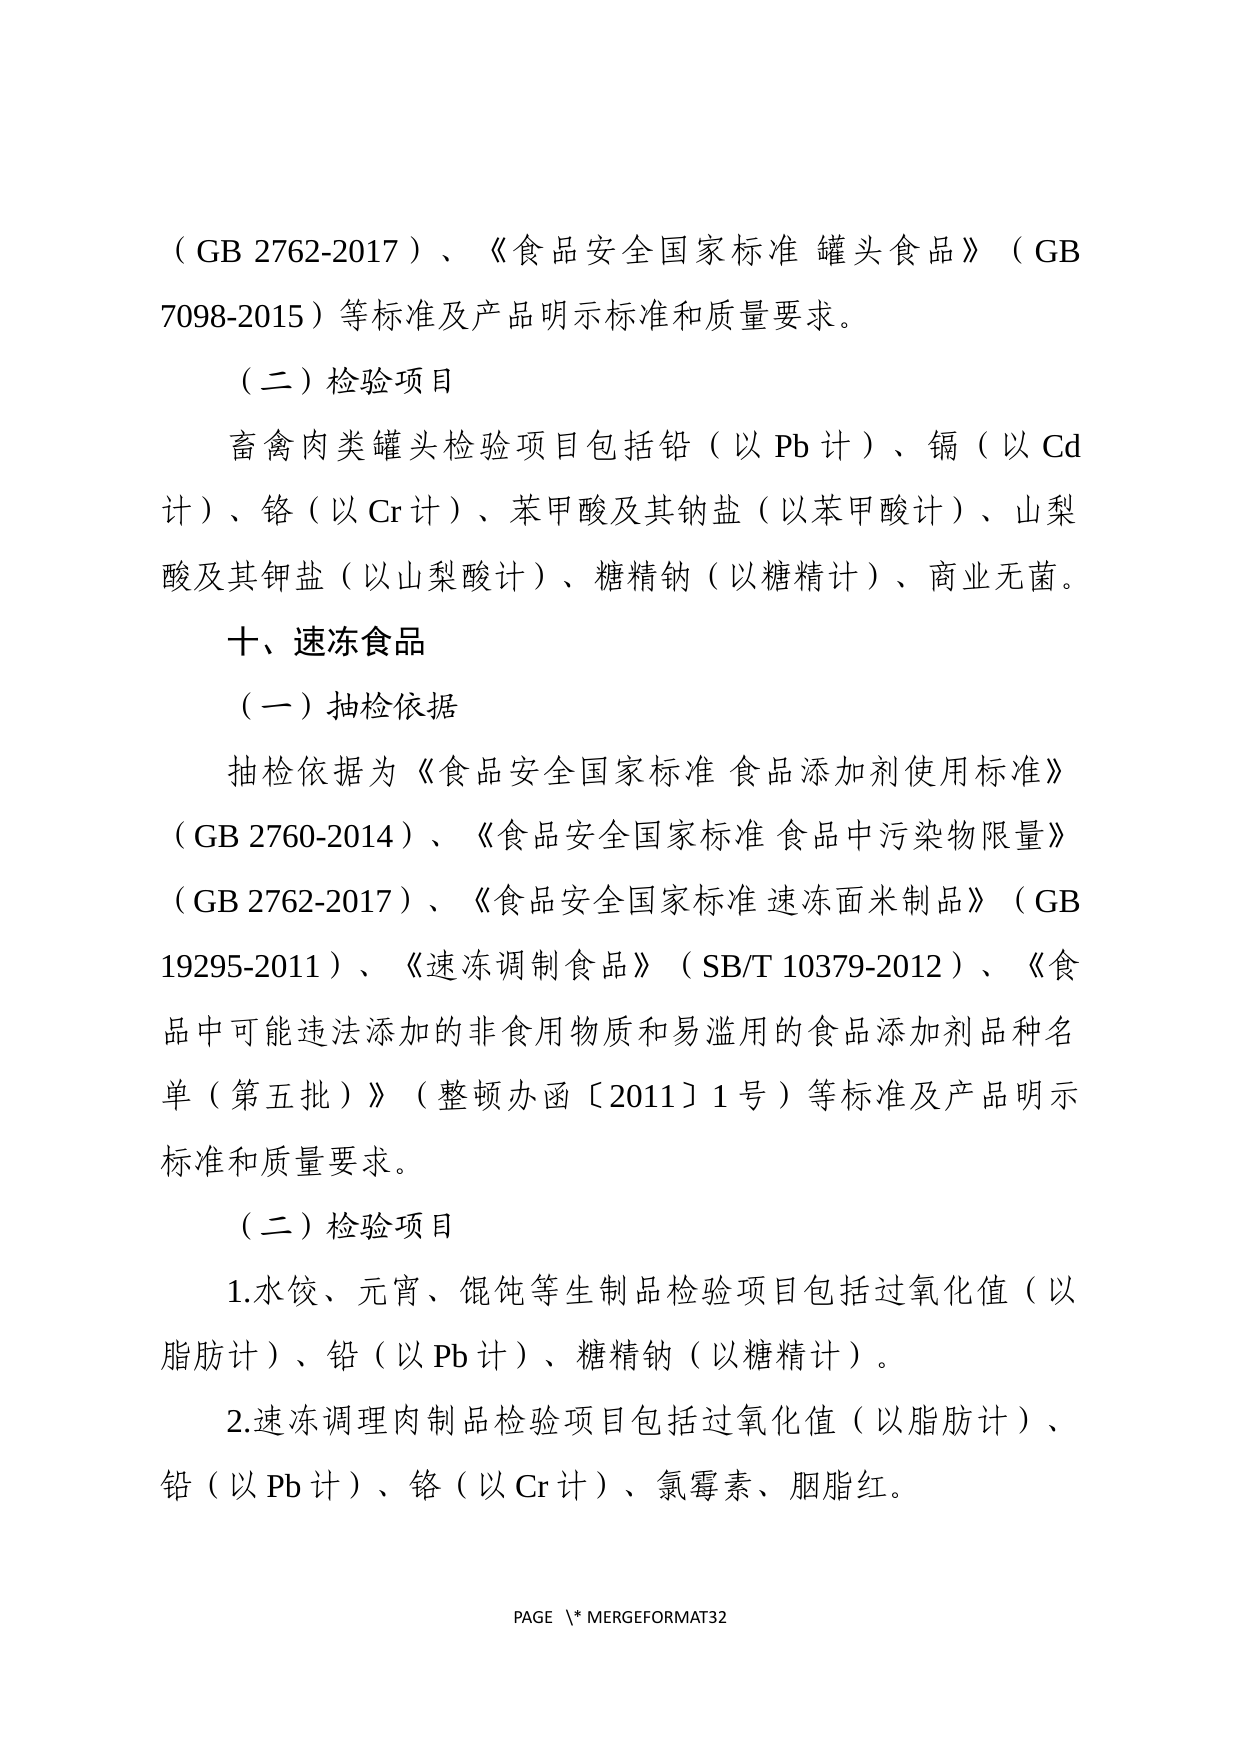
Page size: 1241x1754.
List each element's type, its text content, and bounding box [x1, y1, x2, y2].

text （一）抽检依据 [159, 672, 1081, 737]
text 2.速冻调理肉制品检验项目包括过氧化值（以脂肪计）、铅（以Pb计）、铬（以Cr计）、氯霉素、胭脂红。 [159, 1387, 1081, 1517]
text 1.水饺、元宵、馄饨等生制品检验项目包括过氧化值（以脂肪计）、铅（以Pb计）、糖精钠（以糖精计）。 [159, 1257, 1081, 1387]
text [159, 217, 1081, 347]
text （二）检验项目 [159, 1192, 1081, 1257]
text 抽检依据为《食品安全国家标准 食品添加剂使用标准》（GB 2760-2014）、《食品安全国家标准 食品中污染物限量》（GB 2762-2017）、《食品安全国家标准 速冻面米制品》（GB 19295-2011）、《速冻调制食品》（SB/T 10379-2012）、《食品中可能违法添加的非食用物质和易滥用的食品添加剂品种名单（第五批）》（整顿办函〔2011〕1号）等标准及产品明示标准和质量要求。 [159, 737, 1081, 1192]
text 畜禽肉类罐头检验项目包括铅（以Pb计）、镉（以Cd计）、铬（以Cr计）、苯甲酸及其钠盐（以苯甲酸计）、山梨酸及其钾盐（以山梨酸计）、糖精钠（以糖精计）、商业无菌。 [159, 412, 1081, 607]
text 十、速冻食品 [159, 607, 1081, 672]
text （二）检验项目 [159, 347, 1081, 412]
